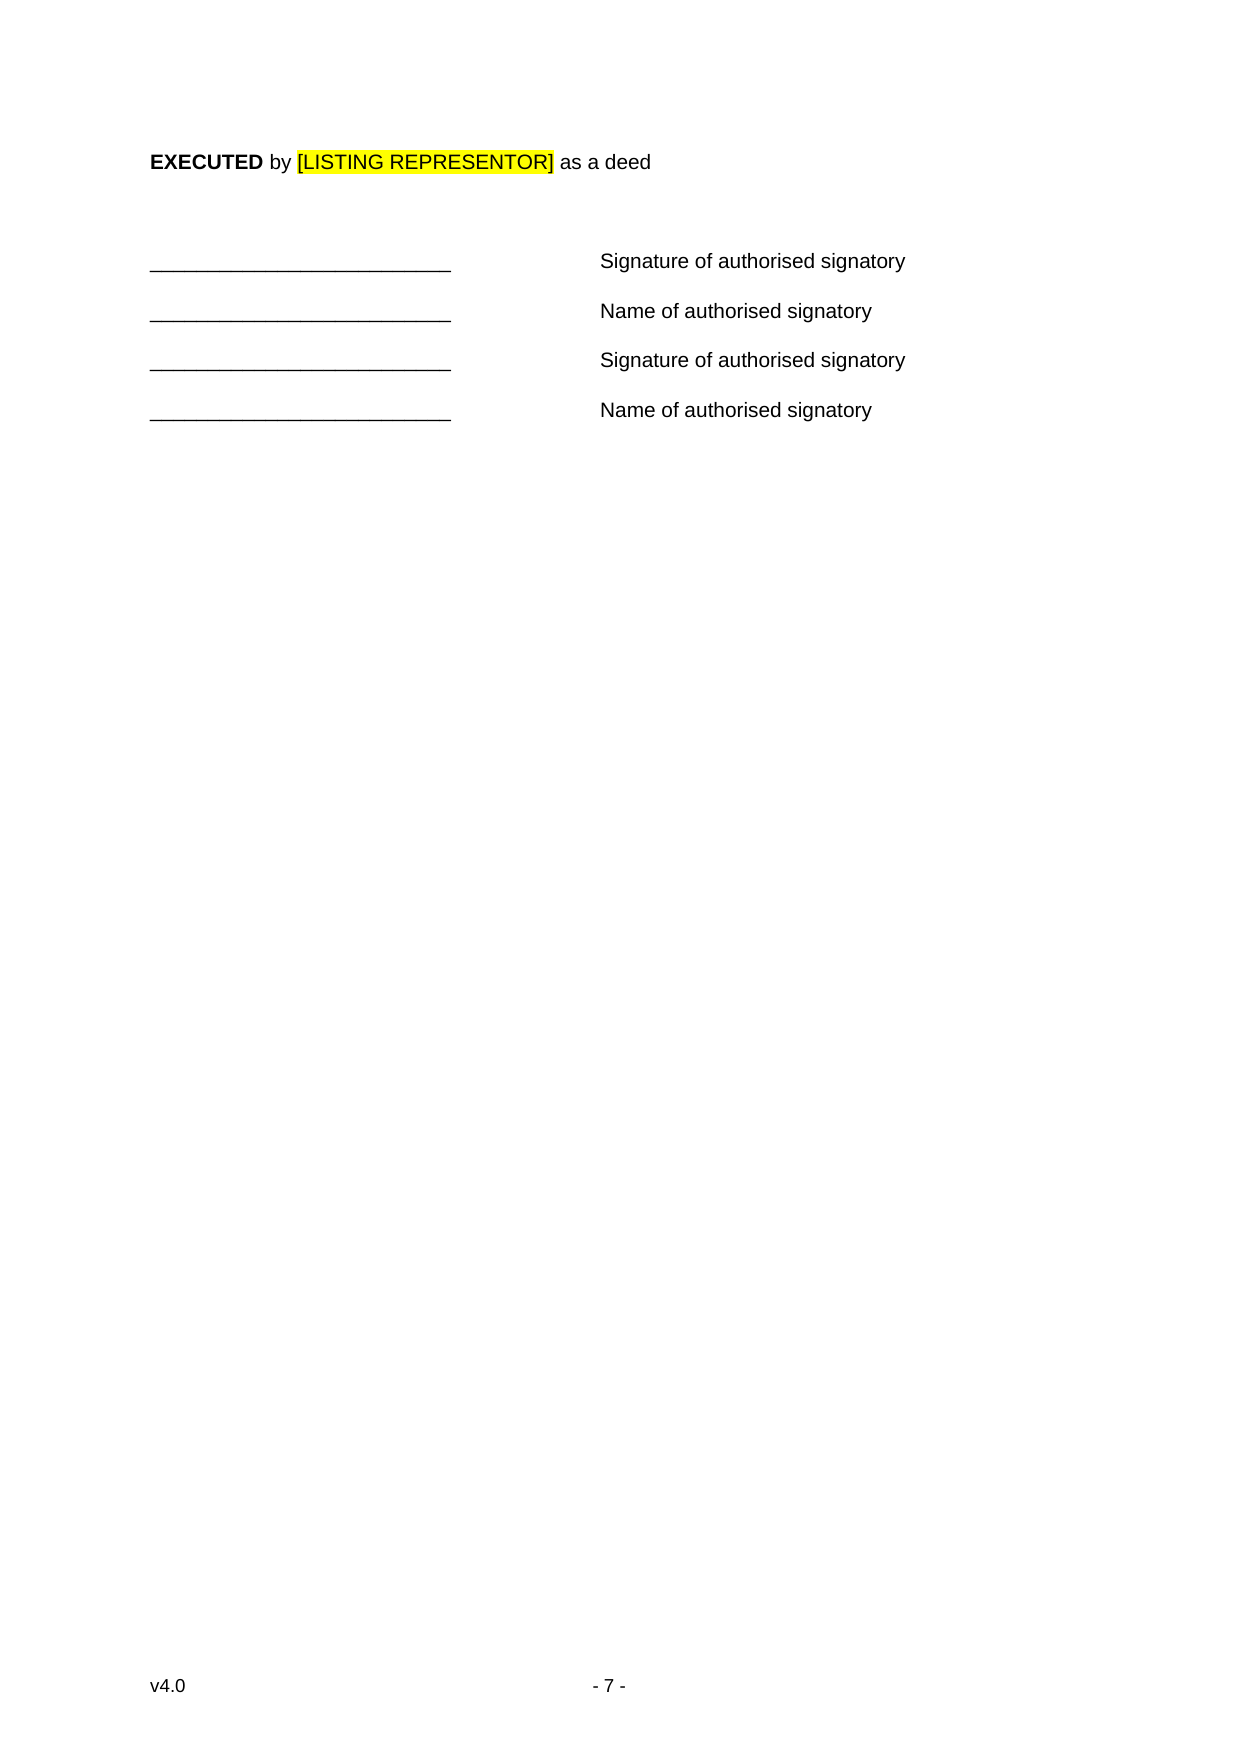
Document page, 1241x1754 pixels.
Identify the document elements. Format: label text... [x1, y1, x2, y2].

text __________________________ Name of authorised signatory [150, 398, 1090, 422]
text EXECUTED by [LISTING REPRESENTOR] as a deed [150, 150, 297, 174]
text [150, 299, 1090, 323]
text __________________________ Signature of authorised signatory [150, 348, 1090, 372]
text EXECUTED by [LISTING REPRESENTOR] as a deed [554, 150, 1090, 174]
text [150, 249, 1090, 273]
